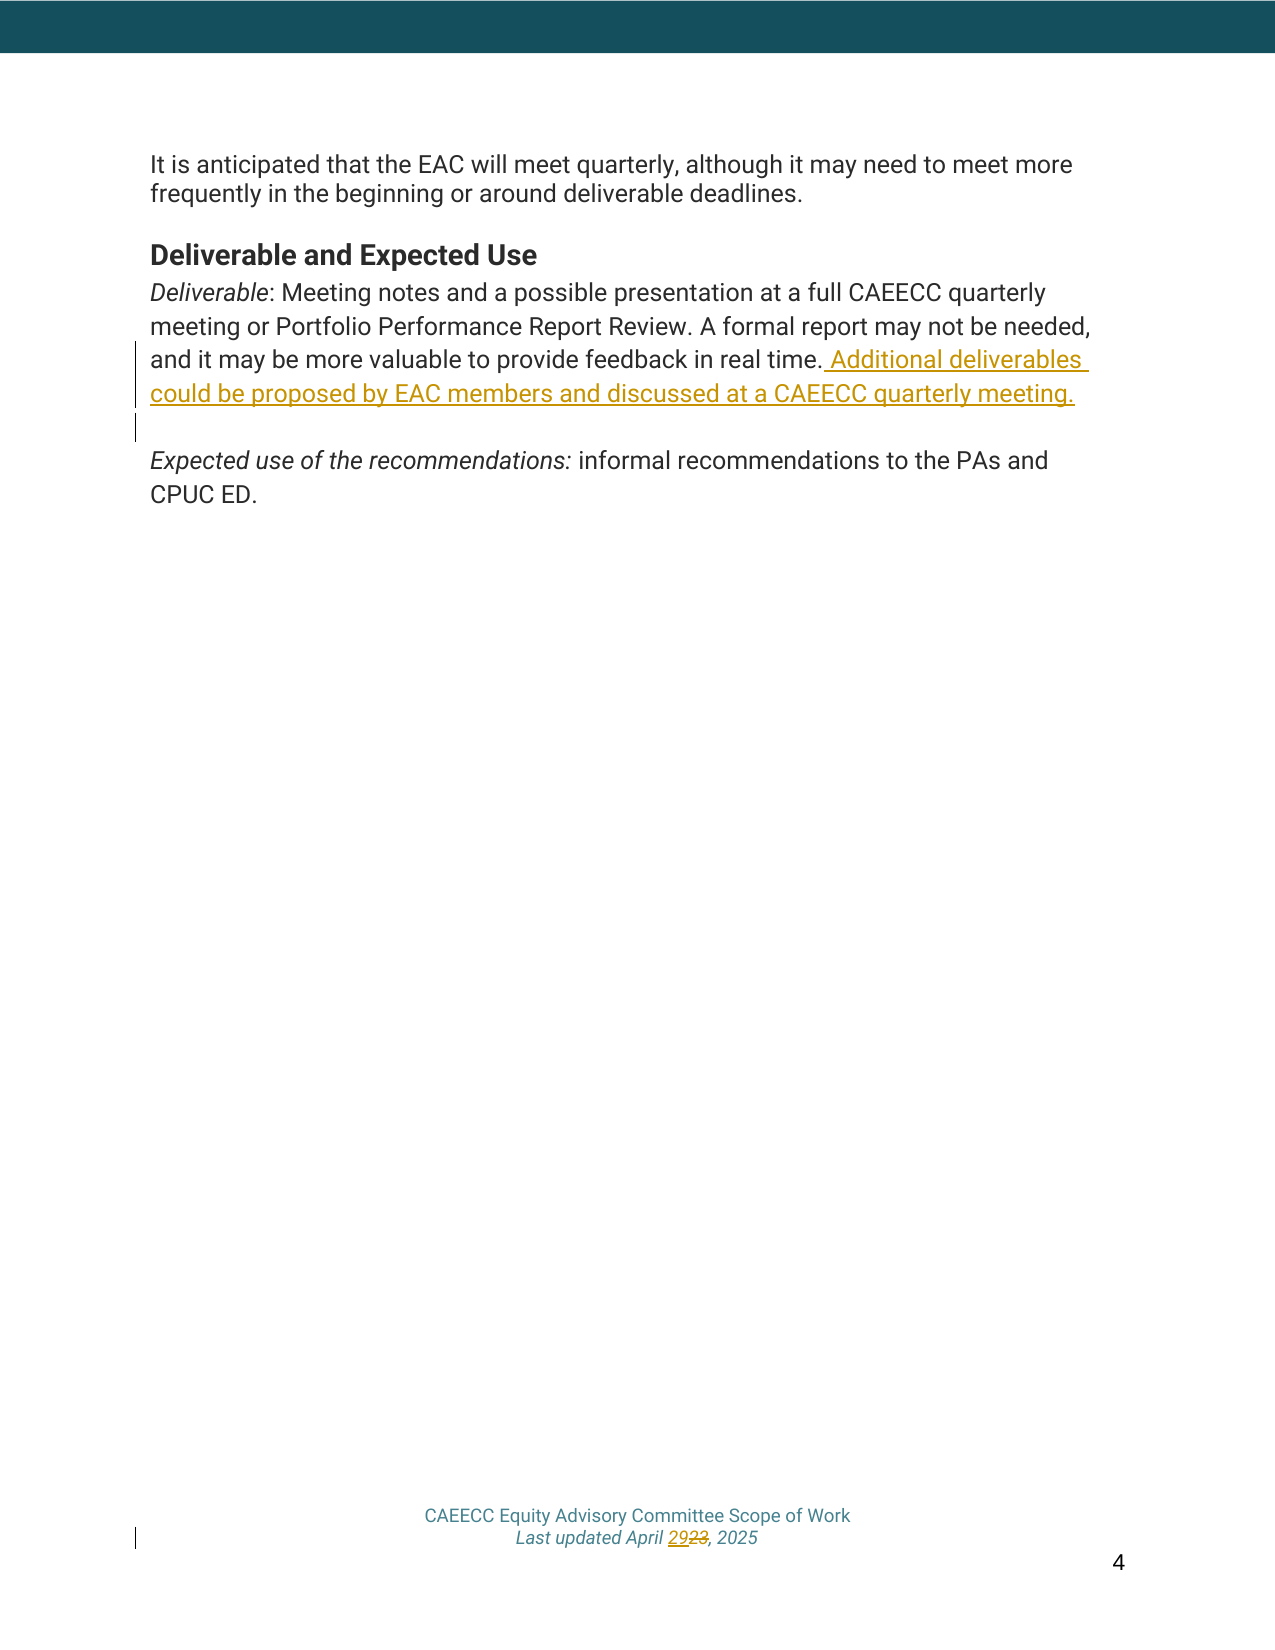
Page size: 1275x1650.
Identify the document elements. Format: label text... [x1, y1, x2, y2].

text Expected use of the recommendations: informal recommendations to the PAs and CPUC ED. [150, 446, 1112, 509]
text Deliverable and Expected Use [150, 239, 1125, 273]
text It is anticipated that the EAC will meet quarterly, although it may need to meet more frequently in the beginning or around deliverable deadlines. [150, 150, 1125, 208]
text Deliverable: Meeting notes and a possible presentation at a full CAEECC quarterly meeting or Portfolio Performance Report Review. A formal report may not be needed, and it may be more valuable to provide feedback in real time. [150, 278, 1112, 408]
